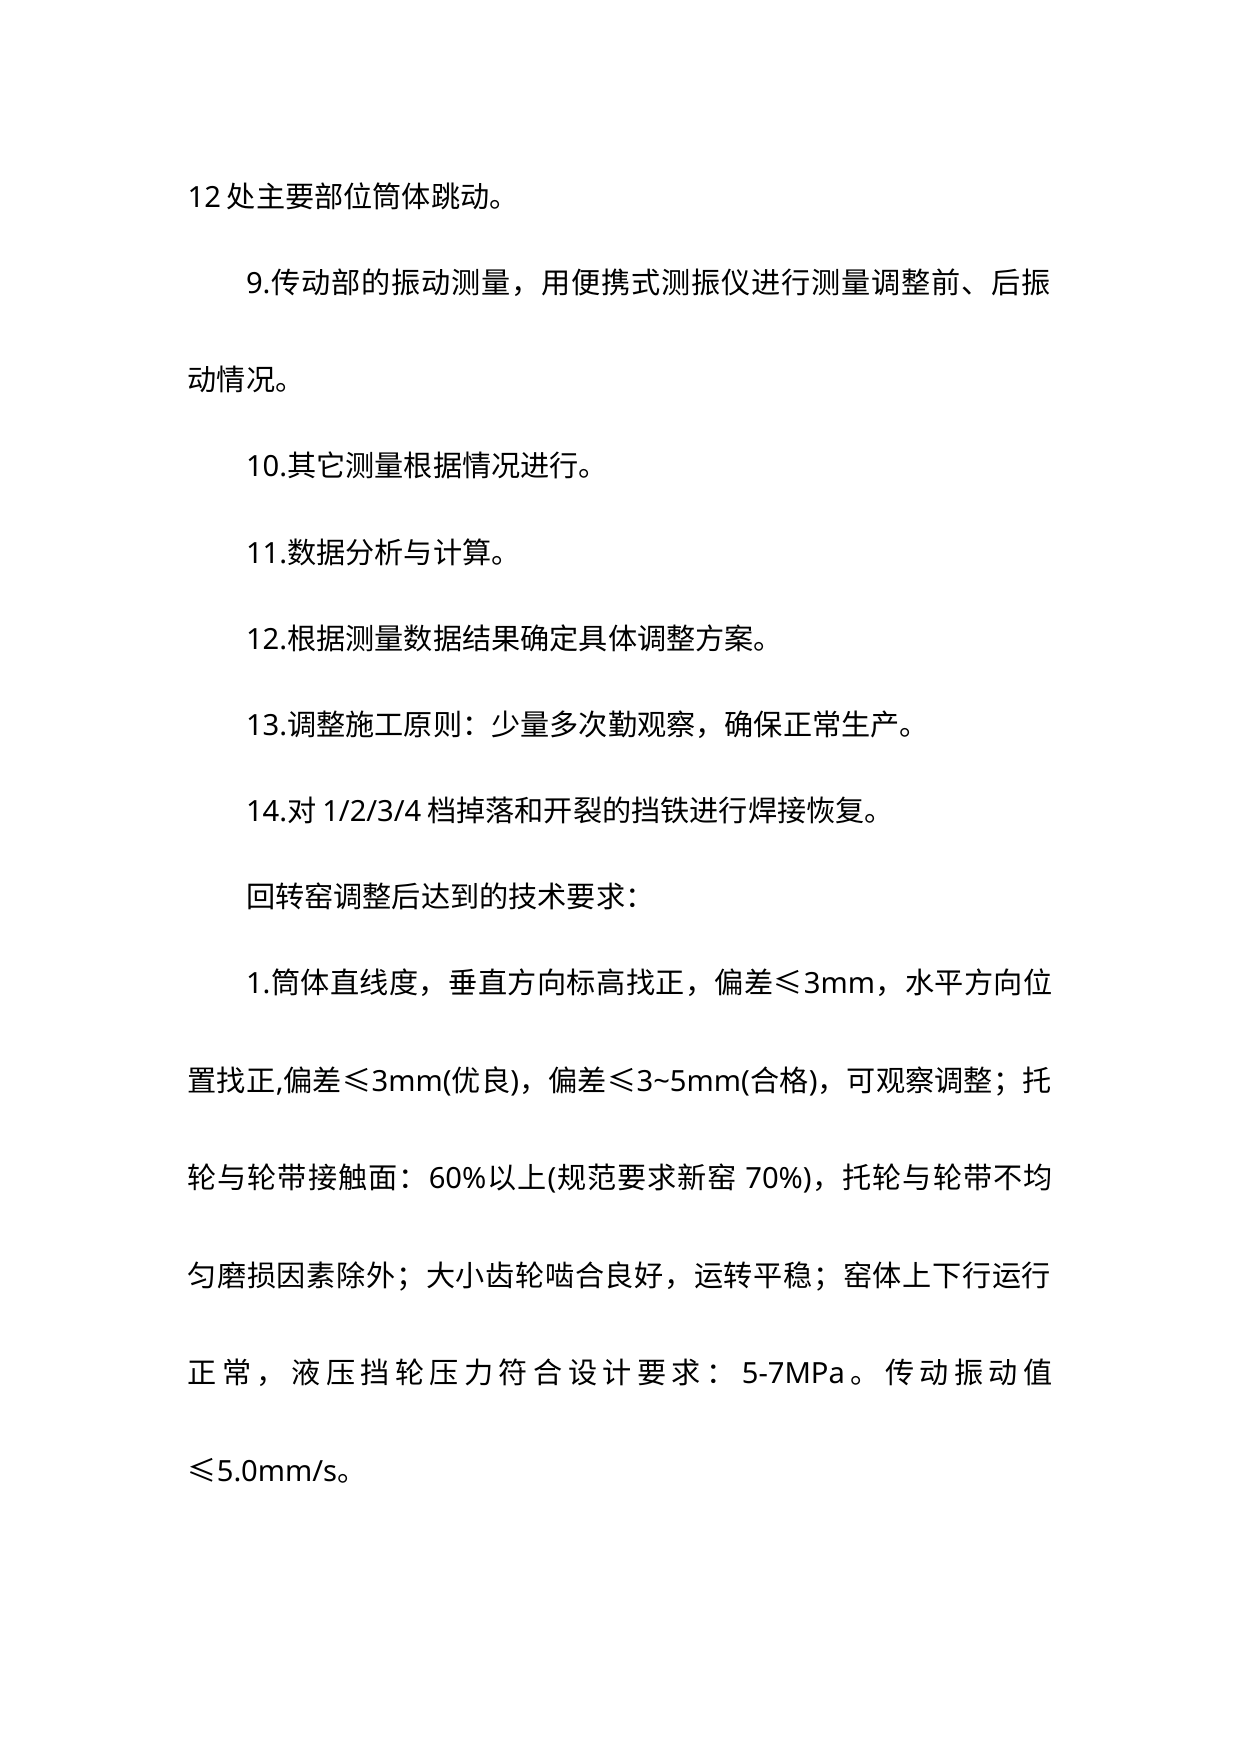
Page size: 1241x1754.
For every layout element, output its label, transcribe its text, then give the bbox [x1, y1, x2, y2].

text 11.数据分析与计算。 [187, 518, 1053, 583]
text 1.筒体直线度，垂直方向标高找正，偏差≤3mm，水平方向位置找正,偏差≤3mm(优良)，偏差≤3~5mm(合格)，可观察调整；托轮与轮带接触面：60%以上(规范要求新窑 70%)，托轮与轮带不均匀磨损因素除外；大小齿轮啮合良好，运转平稳；窑体上下行运行正常，液压挡轮压力符合设计要求：5-7MPa。传动振动值≤5.0mm/s。 [187, 949, 1053, 1501]
text 9.传动部的振动测量，用便携式测振仪进行测量调整前、后振动情况。 [187, 248, 1053, 411]
subtitle 14.对1/2/3/4档掉落和开裂的挡铁进行焊接恢复。 [187, 776, 1053, 841]
text 回转窑调整后达到的技术要求： [187, 862, 1053, 927]
text 10.其它测量根据情况进行。 [187, 432, 1053, 497]
text 13.调整施工原则：少量多次勤观察，确保正常生产。 [187, 690, 1053, 755]
text 12.根据测量数据结果确定具体调整方案。 [187, 604, 1053, 669]
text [187, 162, 1053, 227]
